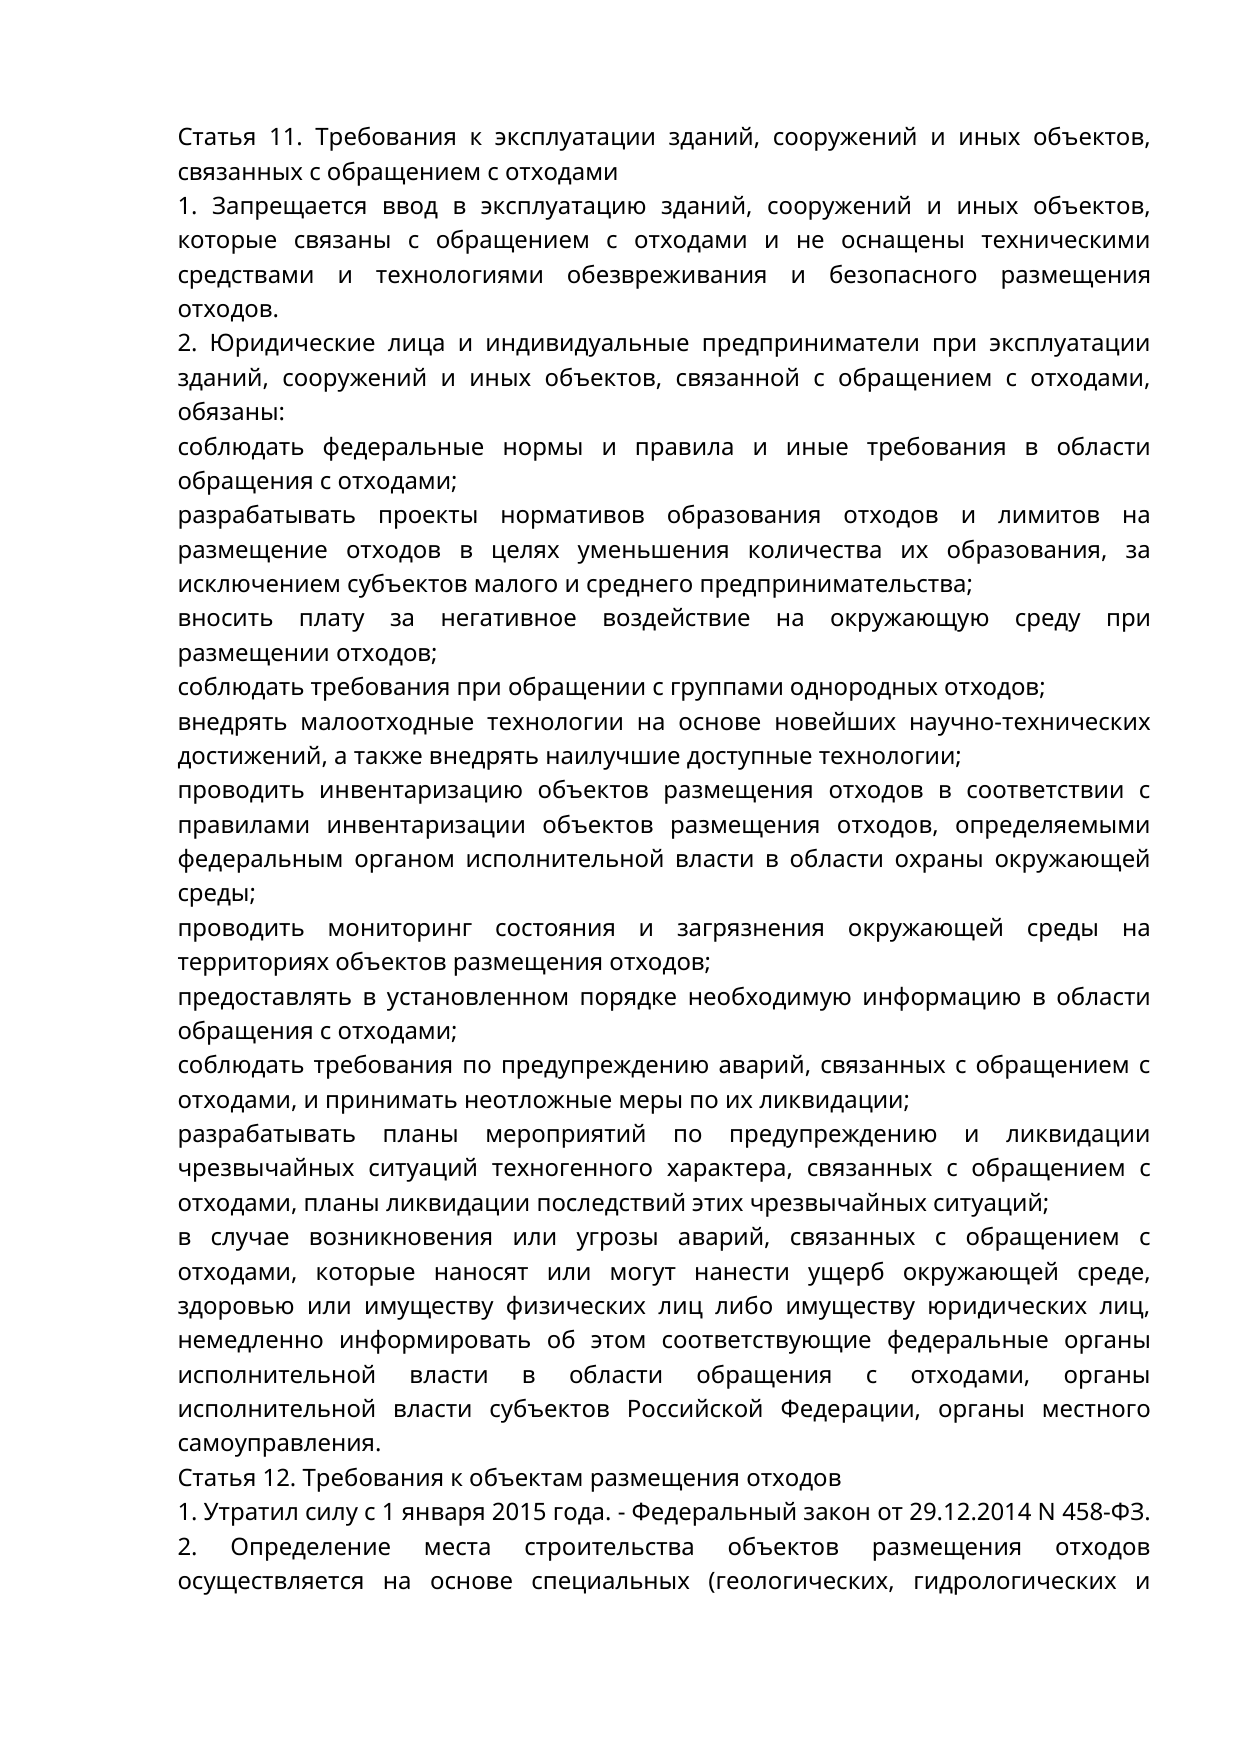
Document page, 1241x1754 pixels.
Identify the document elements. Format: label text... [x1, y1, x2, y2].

text 1. Утратил силу с 1 января 2015 года. - Федеральный закон от 29.12.2014 N 458-ФЗ. [177, 1493, 1152, 1527]
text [177, 1527, 1152, 1596]
text разрабатывать планы мероприятий по предупреждению и ликвидации чрезвычайных ситуаций техногенного характера, связанных с обращением с отходами, планы ликвидации последствий этих чрезвычайных ситуаций; [177, 1115, 1152, 1218]
text 2. Юридические лица и индивидуальные предприниматели при эксплуатации зданий, сооружений и иных объектов, связанной с обращением с отходами, обязаны: [177, 324, 1152, 427]
text соблюдать требования по предупреждению аварий, связанных с обращением с отходами, и принимать неотложные меры по их ликвидации; [177, 1046, 1152, 1115]
text соблюдать требования при обращении с группами однородных отходов; [177, 668, 1152, 702]
text вносить плату за негативное воздействие на окружающую среду при размещении отходов; [177, 599, 1152, 668]
text проводить мониторинг состояния и загрязнения окружающей среды на территориях объектов размещения отходов; [177, 909, 1152, 977]
text разрабатывать проекты нормативов образования отходов и лимитов на размещение отходов в целях уменьшения количества их образования, за исключением субъектов малого и среднего предпринимательства; [177, 496, 1152, 599]
text проводить инвентаризацию объектов размещения отходов в соответствии с правилами инвентаризации объектов размещения отходов, определяемыми федеральным органом исполнительной власти в области охраны окружающей среды; [177, 771, 1152, 909]
text в случае возникновения или угрозы аварий, связанных с обращением с отходами, которые наносят или могут нанести ущерб окружающей среде, здоровью или имуществу физических лиц либо имуществу юридических лиц, немедленно информировать об этом соответствующие федеральные органы исполнительной власти в области обращения с отходами, органы исполнительной власти субъектов Российской Федерации, органы местного самоуправления. [177, 1218, 1152, 1459]
text 1. Запрещается ввод в эксплуатацию зданий, сооружений и иных объектов, которые связаны с обращением с отходами и не оснащены техническими средствами и технологиями обезвреживания и безопасного размещения отходов. [177, 187, 1152, 324]
text предоставлять в установленном порядке необходимую информацию в области обращения с отходами; [177, 977, 1152, 1046]
text Статья 11. Требования к эксплуатации зданий, сооружений и иных объектов, связанных с обращением с отходами [177, 118, 1152, 187]
text внедрять малоотходные технологии на основе новейших научно-технических достижений, а также внедрять наилучшие доступные технологии; [177, 702, 1152, 771]
text Статья 12. Требования к объектам размещения отходов [177, 1459, 1152, 1493]
text соблюдать федеральные нормы и правила и иные требования в области обращения с отходами; [177, 427, 1152, 496]
